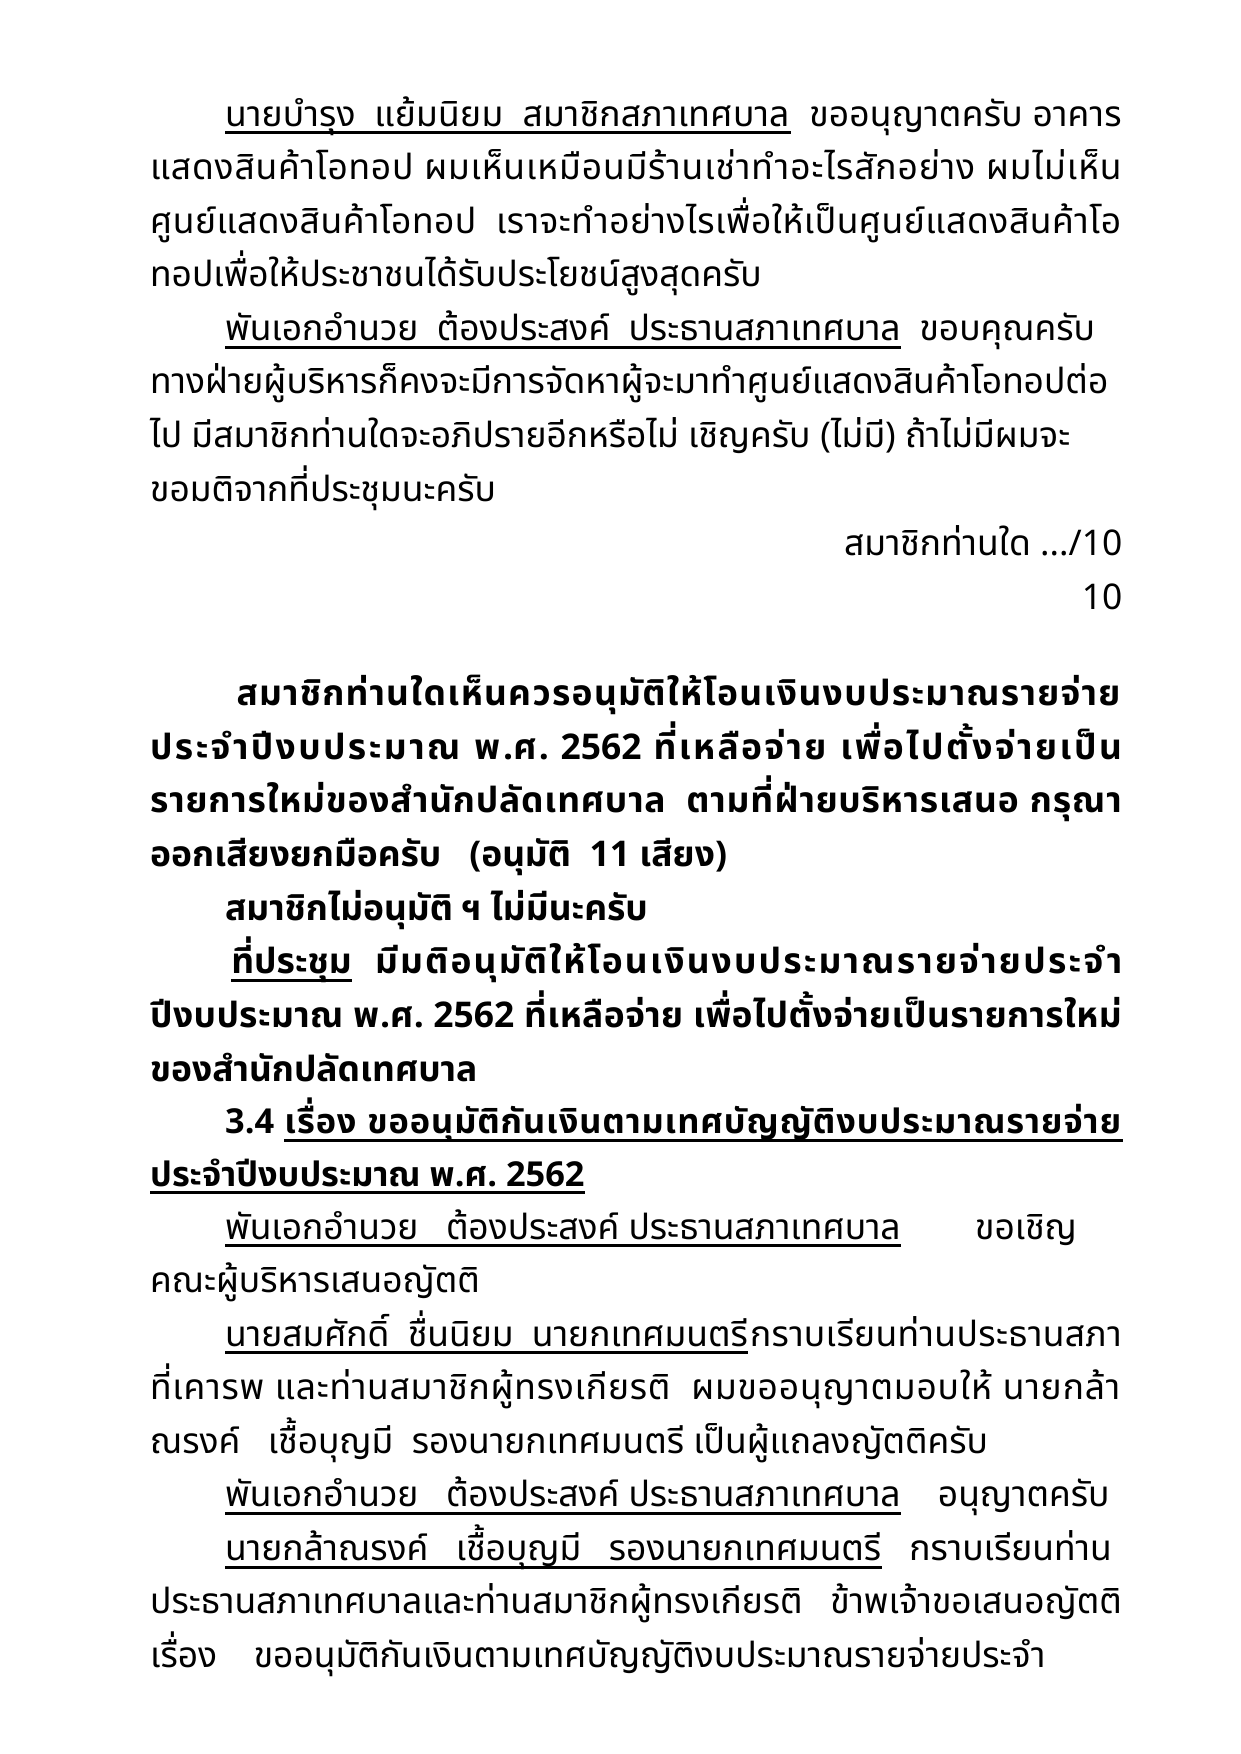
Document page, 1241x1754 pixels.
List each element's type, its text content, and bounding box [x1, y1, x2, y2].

text ที่ประชุม มีมติอนุมัติให้โอนเงินงบประมาณรายจ่ายประจำปีงบประมาณ พ.ศ. 2562 ที่เหลือจ่าย เพื่อไปตั้งจ่ายเป็นรายการใหม่ของสำนักปลัดเทศบาล [150, 936, 1122, 1097]
text พันเอกอำนวย ต้องประสงค์ ประธานสภาเทศบาล ขอบคุณครับ ทางฝ่ายผู้บริหารก็คงจะมีการจัดหาผู้จะมาทำศูนย์แสดงสินค้าโอทอปต่อไป มีสมาชิกท่านใดจะอภิปรายอีกหรือไม่ เชิญครับ (ไม่มี) ถ้าไม่มีผมจะขอมติจากที่ประชุมนะครับ [150, 303, 1122, 517]
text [150, 1523, 1122, 1683]
text พันเอกอำนวย ต้องประสงค์ ประธานสภาเทศบาล อนุญาตครับ [150, 1469, 1122, 1523]
text สมาชิกท่านใดเห็นควรอนุมัติให้โอนเงินงบประมาณรายจ่ายประจำปีงบประมาณ พ.ศ. 2562 ที่เหลือจ่าย เพื่อไปตั้งจ่ายเป็นรายการใหม่ของสำนักปลัดเทศบาล ตามที่ฝ่ายบริหารเสนอ กรุณาออกเสียงยกมือครับ (อนุมัติ 11 เสียง) [150, 668, 1122, 882]
text พันเอกอำนวย ต้องประสงค์ ประธานสภาเทศบาล ขอเชิญคณะผู้บริหารเสนอญัตติ [150, 1201, 1122, 1308]
text 3.4 เรื่อง ขออนุมัติกันเงินตามเทศบัญญัติงบประมาณรายจ่ายประจำปีงบประมาณ พ.ศ. 2562 [150, 1097, 1122, 1201]
text สมาชิกไม่อนุมัติ ฯ ไม่มีนะครับ [150, 882, 1122, 936]
text นายสมศักดิ์ ชื่นนิยม นายกเทศมนตรี กราบเรียนท่านประธานสภาที่เคารพ และท่านสมาชิกผู้ทรงเกียรติ ผมขออนุญาตมอบให้ นายกล้าณรงค์ เชื้อบุญมี รองนายกเทศมนตรี เป็นผู้แถลงญัตติครับ [150, 1308, 1122, 1469]
text 10 [150, 571, 1122, 619]
text นายบำรุง แย้มนิยม สมาชิกสภาเทศบาล ขออนุญาตครับ อาคารแสดงสินค้าโอทอป ผมเห็นเหมือนมีร้านเช่าทำอะไรสักอย่าง ผมไม่เห็นศูนย์แสดงสินค้าโอทอป เราจะทำอย่างไรเพื่อให้เป็นศูนย์แสดงสินค้าโอทอปเพื่อให้ประชาชนได้รับประโยชน์สูงสุดครับ [150, 89, 1122, 303]
text สมาชิกท่านใด .../10 [150, 517, 1122, 571]
